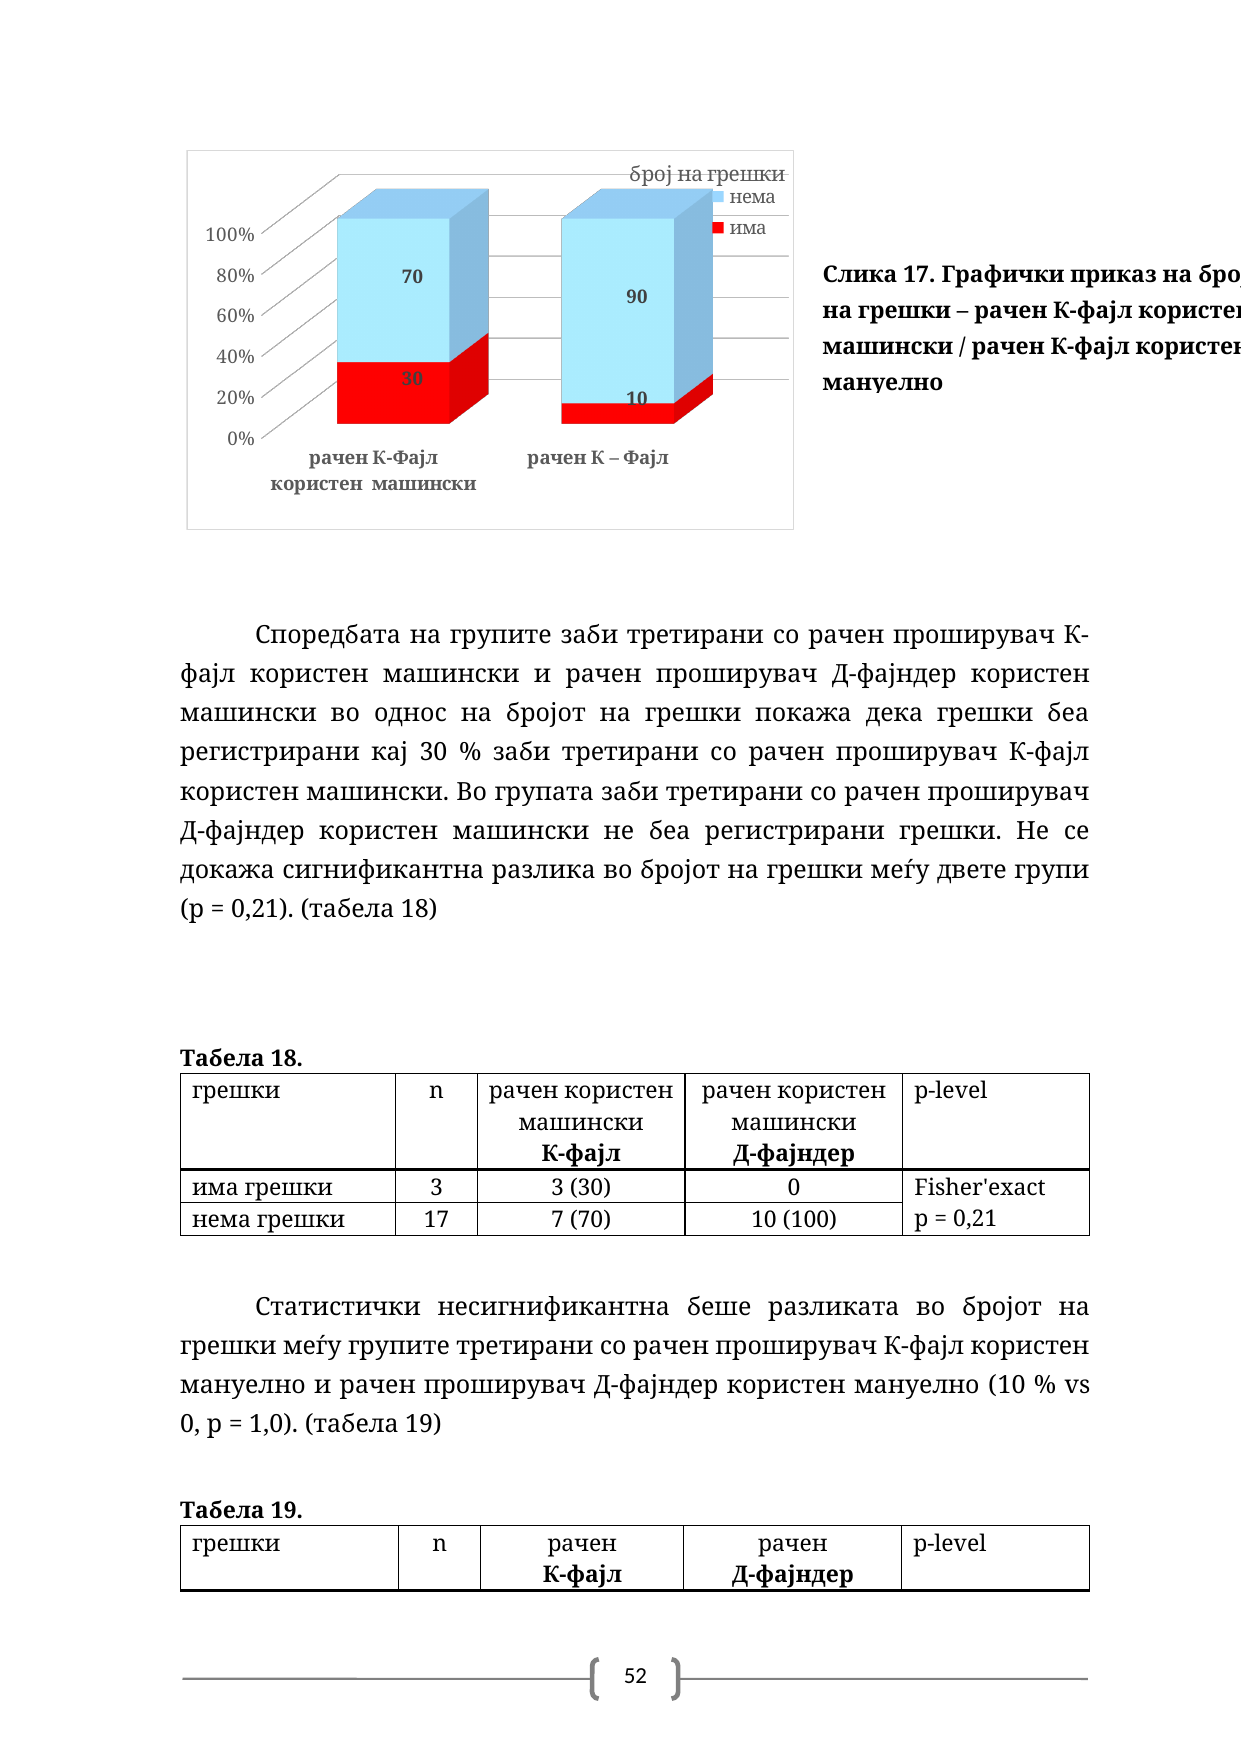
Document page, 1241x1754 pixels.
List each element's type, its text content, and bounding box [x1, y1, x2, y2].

table_cell 0 [686, 1171, 902, 1202]
table_cell 10 (100) [686, 1203, 902, 1234]
text Споредбата на групите заби третирани со рачен проширувач К-фајл користен машински и рачен проширувач Д-фајндер користен машински во однос на бројот на грешки покажа дека грешки беа регистрирани кај 30 % заби третирани со рачен проширувач К-фајл користен машински. Во групата заби третирани со рачен проширувач Д-фајндер користен машински не беа регистрирани грешки. Не се докажа сигнификантна разлика во бројот на грешки меѓу двете групи (p = 0,21). (табела 18) [180, 616, 1090, 925]
table_cell 3 (30) [478, 1171, 684, 1202]
table_header n [399, 1526, 480, 1589]
table_cell 7 (70) [478, 1203, 684, 1234]
table_cell 3 [396, 1171, 477, 1202]
table_cell има грешки [181, 1171, 395, 1202]
table_header рачен К-фајл [481, 1526, 683, 1589]
table_header n [396, 1074, 477, 1168]
table_cell Fisher'exact p = 0,21 [903, 1171, 1089, 1234]
table_cell нема грешки [181, 1203, 395, 1234]
text Статистички несигнификантна беше разликата во бројот на грешки меѓу групите третирани со рачен проширувач К-фајл користен мануелно и рачен проширувач Д-фајндер користен мануелно (10 % vs 0, p = 1,0). (табела 19) [180, 1289, 1090, 1440]
table_header рачен Д-фајндер [684, 1526, 901, 1589]
text Табела 18. [180, 1042, 1090, 1073]
table_header грешки [181, 1526, 398, 1589]
table_header p-level [902, 1526, 1089, 1589]
table_header рачен користен машински Д-фајндер [686, 1074, 902, 1168]
text Табела 19. [180, 1494, 1090, 1525]
table_cell 17 [396, 1203, 477, 1234]
table_header грешки [181, 1074, 395, 1168]
table_header рачен користен машински К-фајл [478, 1074, 684, 1168]
table_header p-level [903, 1074, 1089, 1168]
